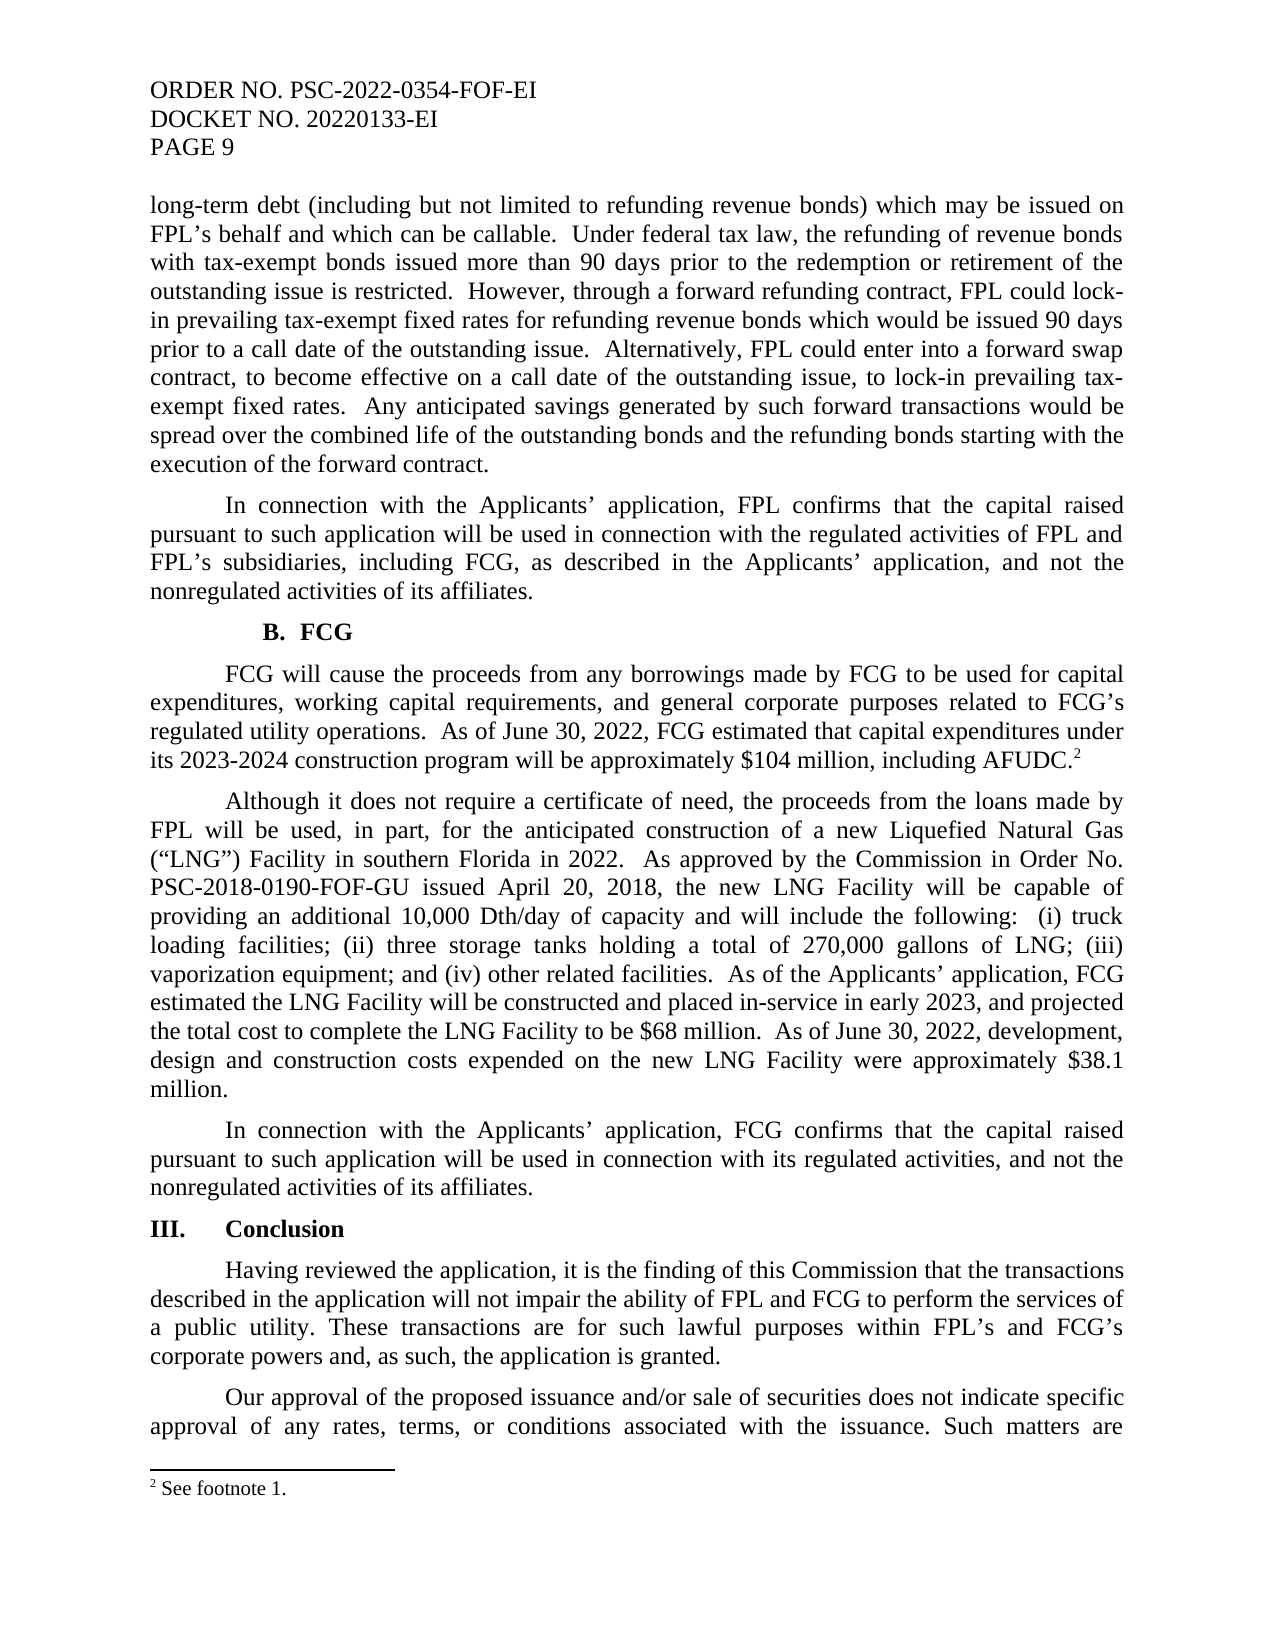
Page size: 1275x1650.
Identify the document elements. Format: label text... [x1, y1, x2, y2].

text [150, 1382, 1125, 1440]
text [150, 190, 1125, 477]
text Although it does not require a certificate of need, the proceeds from the loans made by FPL will be used, in part, for the anticipated construction of a new Liquefied Natural Gas (“LNG”) Facility in southern Florida in 2022. As approved by the Commission in Order No. PSC-2018-0190-FOF-GU issued April 20, 2018, the new LNG Facility will be capable of providing an additional 10,000 Dth/day of capacity and will include the following: (i) truck loading facilities; (ii) three storage tanks holding a total of 270,000 gallons of LNG; (iii) vaporization equipment; and (iv) other related facilities. As of the Applicants’ application, FCG estimated the LNG Facility will be constructed and placed in-service in early 2023, and projected the total cost to complete the LNG Facility to be $68 million. As of June 30, 2022, development, design and construction costs expended on the new LNG Facility were approximately $38.1 million. [150, 786, 1125, 1102]
list FCG [262, 617, 1125, 646]
text In connection with the Applicants’ application, FPL confirms that the capital raised pursuant to such application will be used in connection with the regulated activities of FPL and FPL’s subsidiaries, including FCG, as described in the Applicants’ application, and not the nonregulated activities of its affiliates. [150, 490, 1125, 605]
text FCG will cause the proceeds from any borrowings made by FCG to be used for capital expenditures, working capital requirements, and general corporate purposes related to FCG’s regulated utility operations. As of June 30, 2022, FCG estimated that capital expenditures under its 2023-2024 construction program will be approximately $104 million, including AFUDC. [150, 659, 1125, 774]
text In connection with the Applicants’ application, FCG confirms that the capital raised pursuant to such application will be used in connection with its regulated activities, and not the nonregulated activities of its affiliates. [150, 1115, 1125, 1201]
text Having reviewed the application, it is the finding of this Commission that the transactions described in the application will not impair the ability of FPL and FCG to perform the services of a public utility. These transactions are for such lawful purposes within FPL’s and FCG’s corporate powers and, as such, the application is granted. [150, 1255, 1125, 1370]
text III. Conclusion [150, 1214, 1125, 1242]
